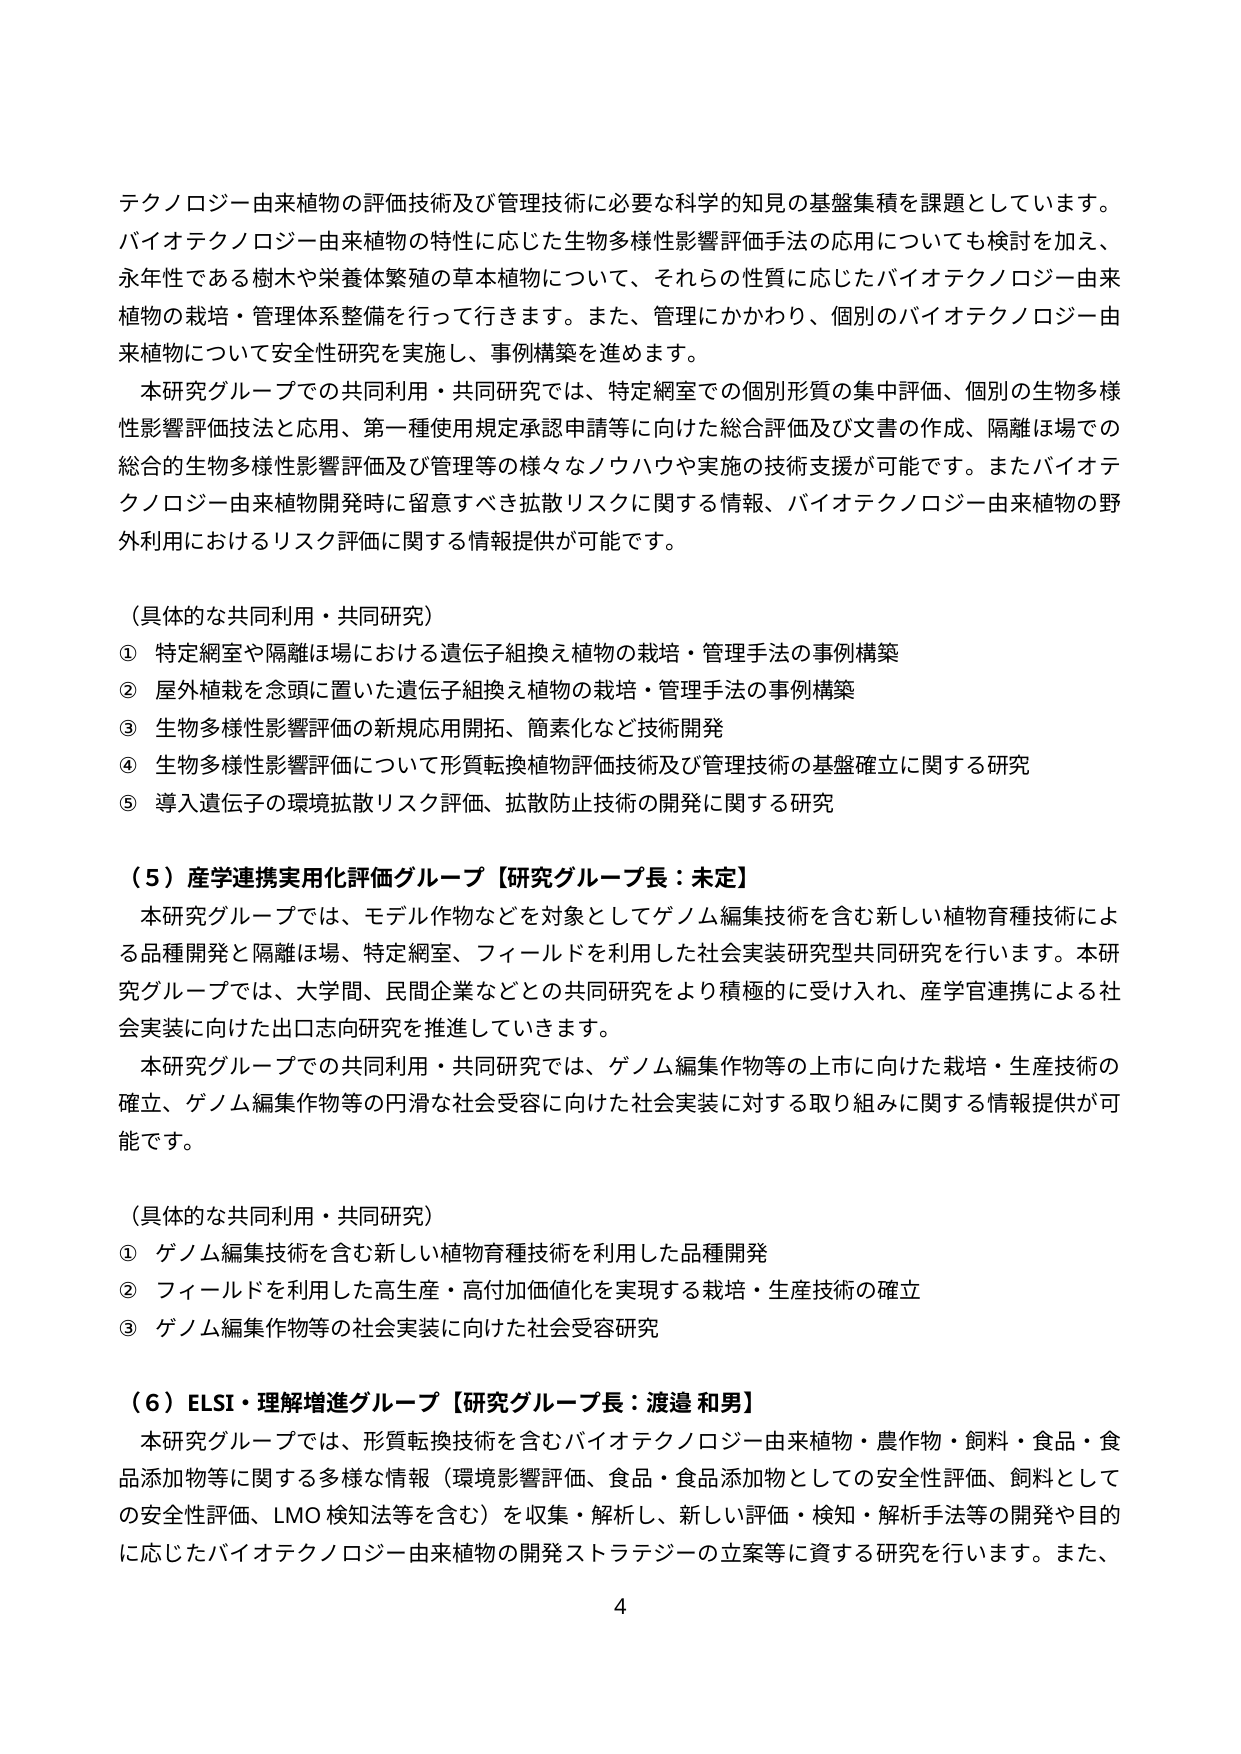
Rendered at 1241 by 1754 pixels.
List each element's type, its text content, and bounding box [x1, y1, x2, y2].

list 特定網室や隔離ほ場における遺伝子組換え植物の栽培・管理手法の事例構築 [118, 633, 1122, 671]
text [118, 1421, 1122, 1571]
text 本研究グループでの共同利用・共同研究では、特定網室での個別形質の集中評価、個別の生物多様性影響評価技法と応用、第一種使用規定承認申請等に向けた総合評価及び文書の作成、隔離ほ場での総合的生物多様性影響評価及び管理等の様々なノウハウや実施の技術支援が可能です。またバイオテクノロジー由来植物開発時に留意すべき拡散リスクに関する情報、バイオテクノロジー由来植物の野外利用におけるリスク評価に関する情報提供が可能です。 [118, 371, 1122, 558]
list ゲノム編集作物等の社会実装に向けた社会受容研究 [118, 1308, 1122, 1346]
list ゲノム編集技術を含む新しい植物育種技術を利用した品種開発 [118, 1233, 1122, 1271]
text （６）ELSI・理解増進グループ【研究グループ長：渡邉 和男】 [118, 1383, 1122, 1421]
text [118, 183, 1122, 371]
text 本研究グループでは、モデル作物などを対象としてゲノム編集技術を含む新しい植物育種技術による品種開発と隔離ほ場、特定網室、フィールドを利用した社会実装研究型共同研究を行います。本研究グループでは、大学間、民間企業などとの共同研究をより積極的に受け入れ、産学官連携による社会実装に向けた出口志向研究を推進していきます。 [118, 896, 1122, 1046]
text （具体的な共同利用・共同研究） [118, 1196, 1122, 1233]
list 生物多様性影響評価について形質転換植物評価技術及び管理技術の基盤確立に関する研究 [118, 746, 1122, 783]
text 本研究グループでの共同利用・共同研究では、ゲノム編集作物等の上市に向けた栽培・生産技術の確立、ゲノム編集作物等の円滑な社会受容に向けた社会実装に対する取り組みに関する情報提供が可能です。 [118, 1046, 1122, 1158]
list 生物多様性影響評価の新規応用開拓、簡素化など技術開発 [118, 708, 1122, 746]
text （具体的な共同利用・共同研究） [118, 596, 1122, 633]
list フィールドを利用した高生産・高付加価値化を実現する栽培・生産技術の確立 [118, 1271, 1122, 1308]
list 屋外植栽を念頭に置いた遺伝子組換え植物の栽培・管理手法の事例構築 [118, 671, 1122, 708]
text （５）産学連携実用化評価グループ【研究グループ長：未定】 [118, 858, 1122, 896]
list 導入遺伝子の環境拡散リスク評価、拡散防止技術の開発に関する研究 [118, 783, 1122, 821]
